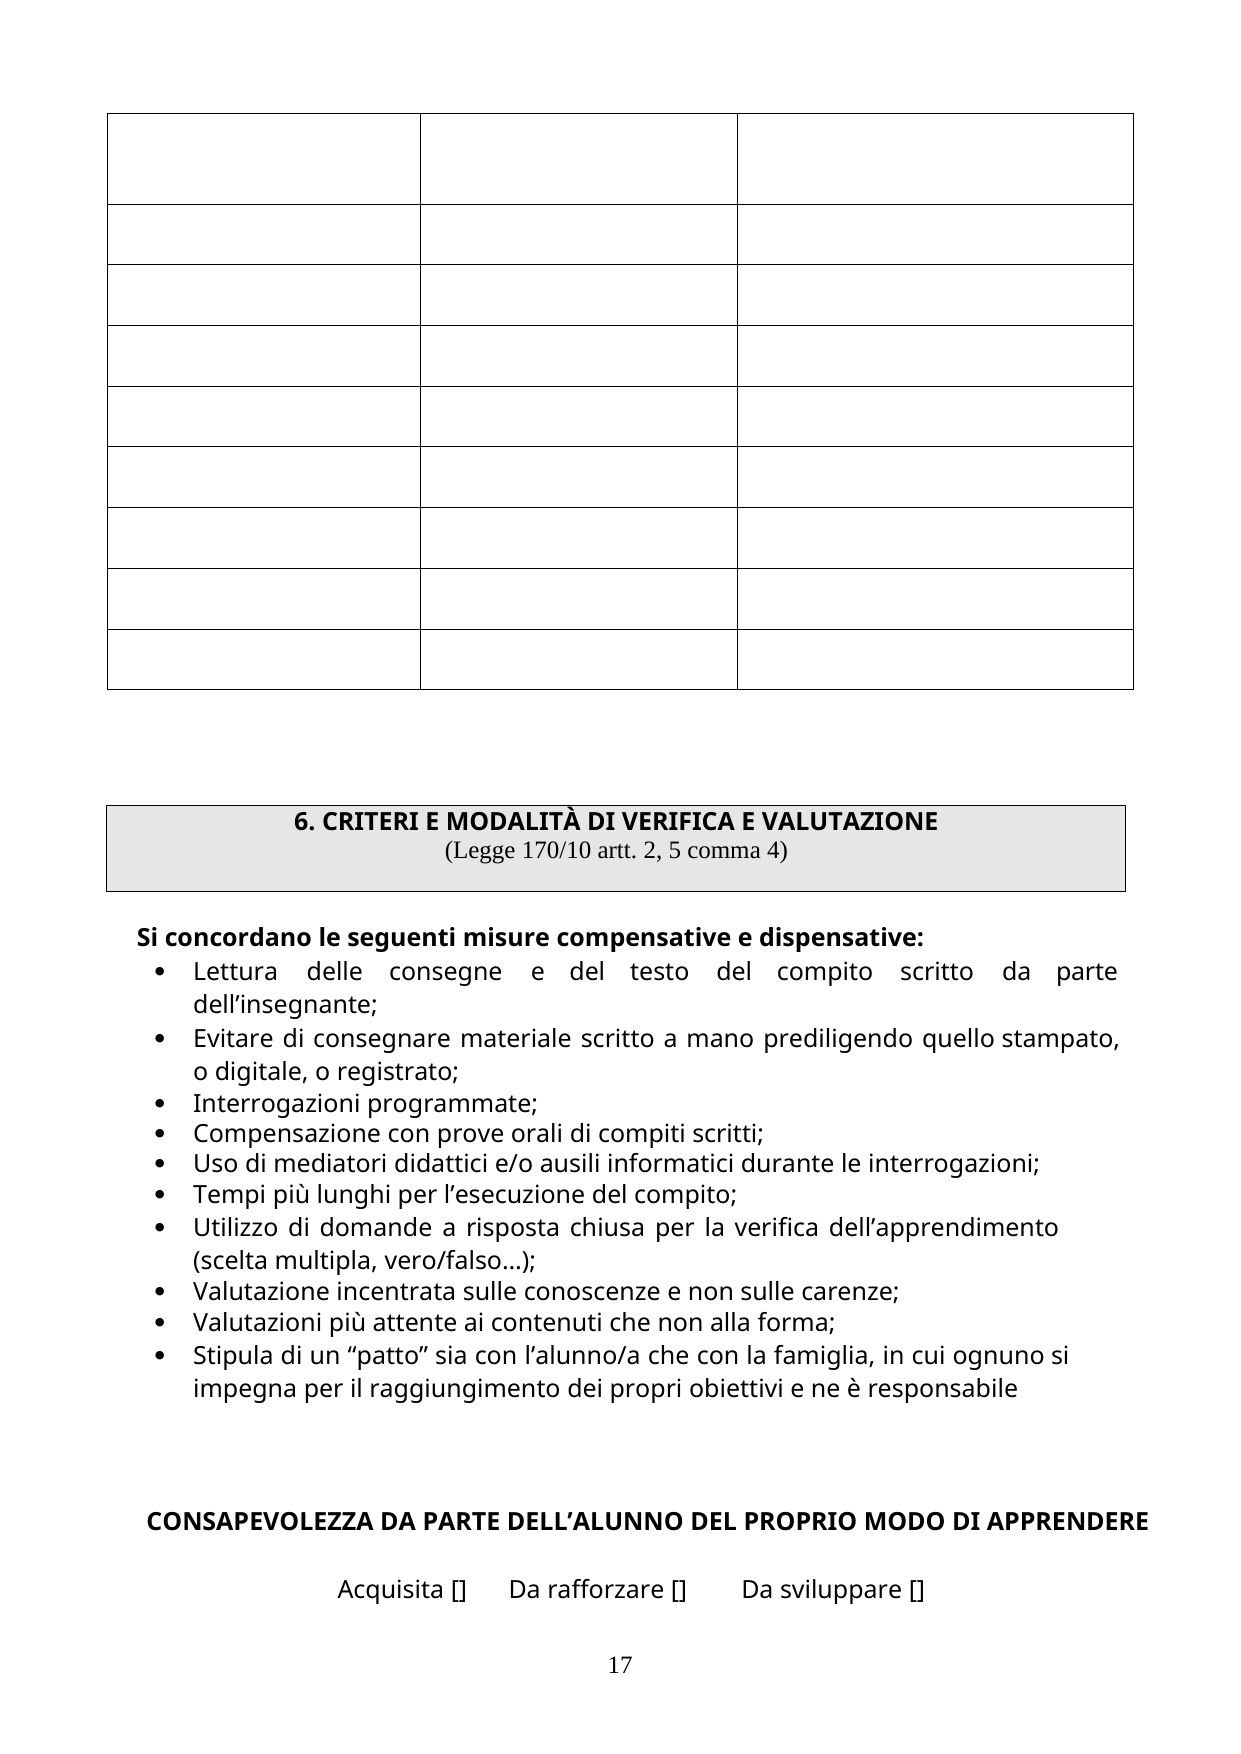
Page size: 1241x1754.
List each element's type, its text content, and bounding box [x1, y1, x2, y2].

table_cell [108, 387, 420, 446]
table_cell [738, 447, 1133, 507]
table_cell [738, 326, 1133, 386]
table_cell [738, 630, 1133, 689]
table_cell [421, 387, 737, 446]
list Evitare di consegnare materiale scritto a mano prediligendo quello stampato, o digitale, o registrato; [155, 1021, 1123, 1088]
table_cell [421, 265, 737, 325]
table_cell [108, 326, 420, 386]
list Valutazioni più attente ai contenuti che non alla forma; [155, 1307, 1163, 1337]
table_header [108, 114, 420, 203]
table_cell [421, 205, 737, 264]
table_cell [108, 569, 420, 628]
table_cell [738, 387, 1133, 446]
list Valutazione incentrata sulle conoscenze e non sulle carenze; [155, 1276, 1163, 1307]
table_cell [738, 569, 1133, 628]
table_cell [738, 265, 1133, 325]
table_cell [421, 569, 737, 628]
list Compensazione con prove orali di compiti scritti; [155, 1118, 1163, 1148]
table_cell [421, 326, 737, 386]
table_cell [738, 205, 1133, 264]
table_cell [108, 205, 420, 264]
list Lettura delle consegne e del testo del compito scritto da parte dell’insegnante; [155, 954, 1123, 1021]
subtitle Si concordano le seguenti misure compensative e dispensative: [137, 919, 1163, 953]
table_cell [108, 508, 420, 568]
table_cell [421, 508, 737, 568]
text Acquisita [] Da rafforzare [] Da sviluppare [] [99, 1572, 1163, 1606]
table_cell [108, 630, 420, 689]
list Stipula di un “patto” sia con l’alunno/a che con la famiglia, in cui ognuno si impegna per il raggiungimento dei propri obiettivi e ne è responsabile [155, 1337, 1123, 1404]
table_cell [738, 508, 1133, 568]
table_header [421, 114, 737, 203]
subtitle CONSAPEVOLEZZA DA PARTE DELL’ALUNNO DEL PROPRIO MODO DI APPRENDERE [146, 1504, 1163, 1538]
table_header [738, 114, 1133, 203]
table_cell [108, 265, 420, 325]
list Uso di mediatori didattici e/o ausili informatici durante le interrogazioni; [155, 1148, 1163, 1179]
list Interrogazioni programmate; [155, 1088, 1163, 1118]
table_cell [421, 447, 737, 507]
table_cell [421, 630, 737, 689]
list Tempi più lunghi per l’esecuzione del compito; [155, 1179, 1163, 1209]
list Utilizzo di domande a risposta chiusa per la verifica dell’apprendimento (scelta multipla, vero/falso…); [155, 1209, 1123, 1276]
table_cell [108, 447, 420, 507]
